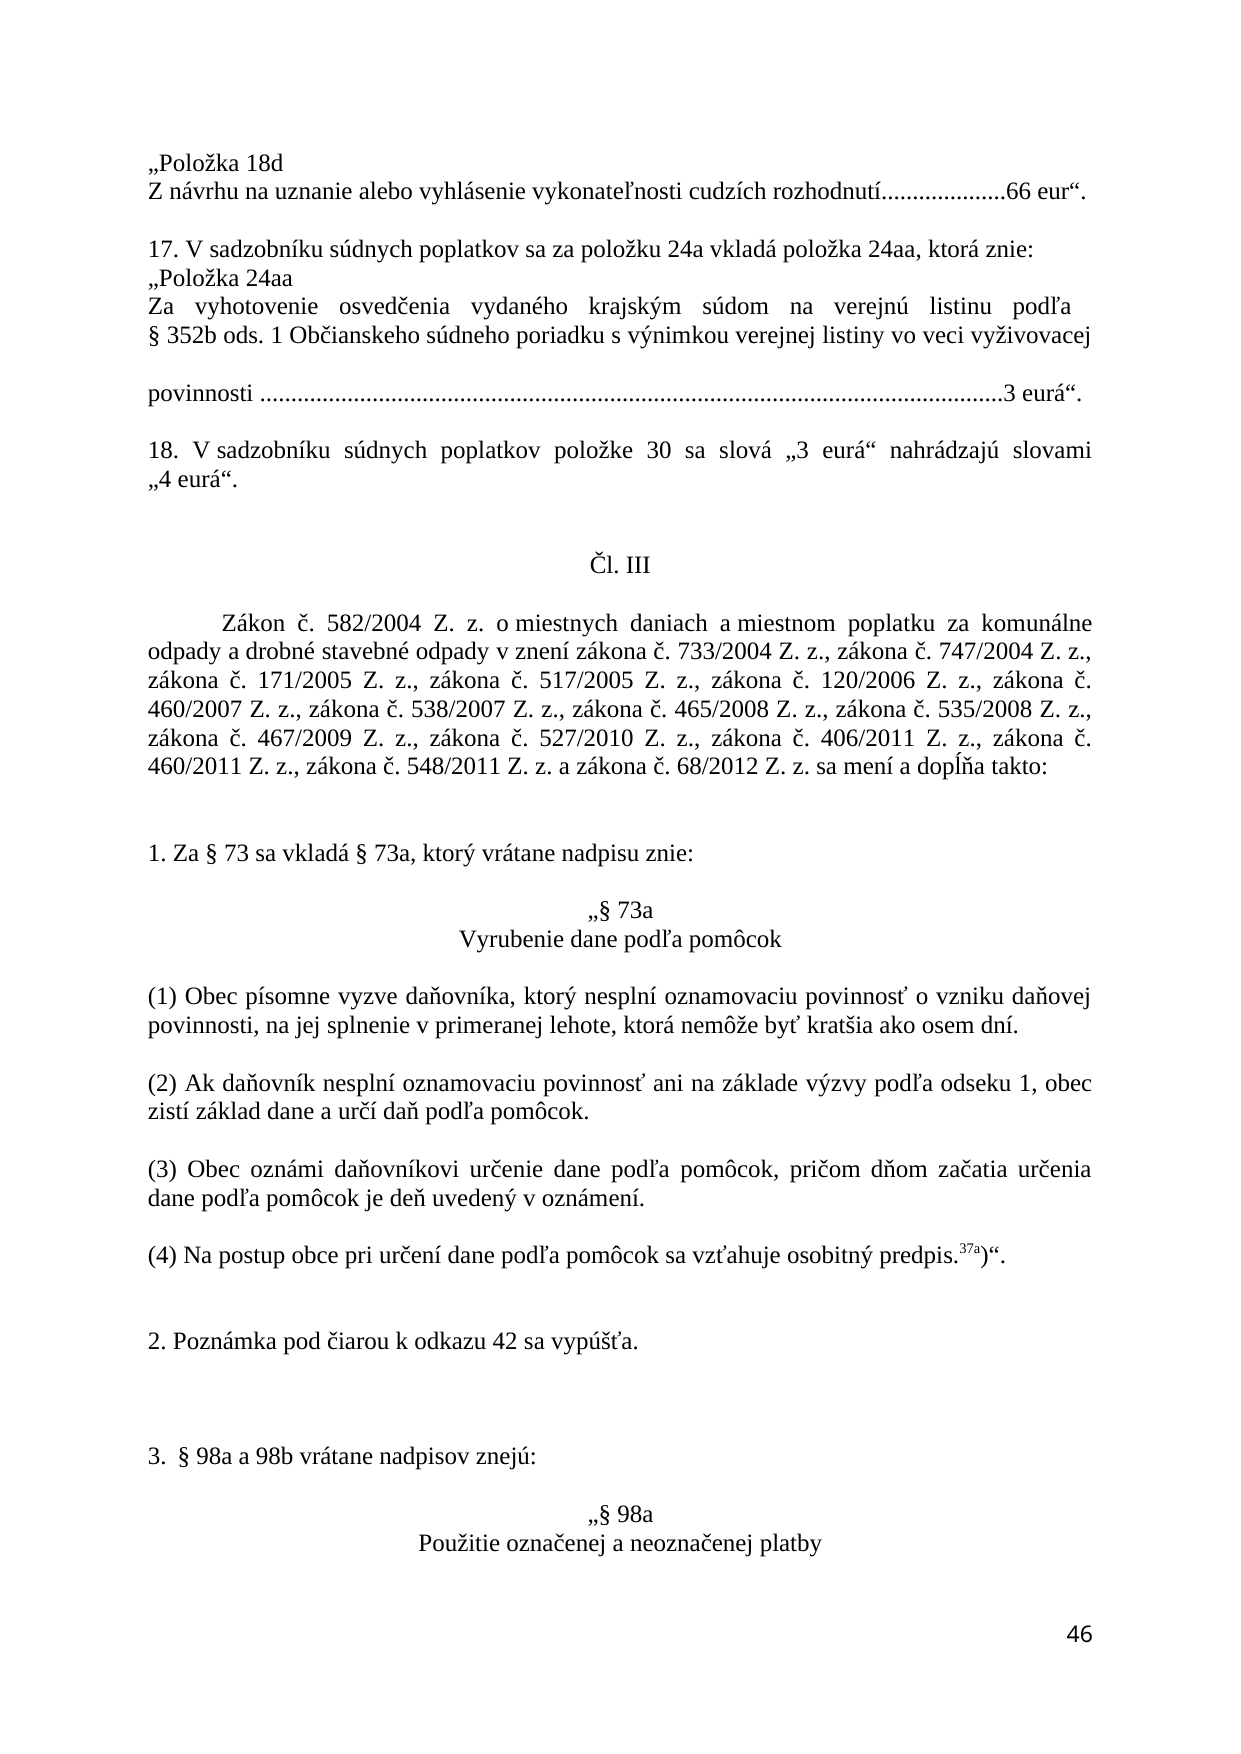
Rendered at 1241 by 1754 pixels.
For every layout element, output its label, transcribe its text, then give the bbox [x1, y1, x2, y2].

text (4) Na postup obce pri určení dane podľa pomôcok sa vzťahuje osobitný predpis.37a)“. [148, 1240, 1093, 1269]
list § 98a a 98b vrátane nadpisov znejú: [148, 1441, 1093, 1470]
text Čl. III [148, 550, 1093, 579]
text Vyrubenie dane podľa pomôcok [148, 924, 1093, 953]
text Zákon č. 582/2004 Z. z. o miestnych daniach a miestnom poplatku za komunálne odpady a drobné stavebné odpady v znení zákona č. 733/2004 Z. z., zákona č. 747/2004 Z. z., zákona č. 171/2005 Z. z., zákona č. 517/2005 Z. z., zákona č. 120/2006 Z. z., zákona č. 460/2007 Z. z., zákona č. 538/2007 Z. z., zákona č. 465/2008 Z. z., zákona č. 535/2008 Z. z., zákona č. 467/2009 Z. z., zákona č. 527/2010 Z. z., zákona č. 406/2011 Z. z., zákona č. 460/2011 Z. z., zákona č. 548/2011 Z. z. a zákona č. 68/2012 Z. z. sa mení a dopĺňa takto: [148, 608, 1093, 780]
text Za vyhotovenie osvedčenia vydaného krajským súdom na verejnú listinu podľa § 352b ods. 1 Občianskeho súdneho poriadku s výnimkou verejnej listiny vo veci vyživovacej povinnosti .......................................................................................................................3 eurá“. [148, 291, 1093, 406]
text „§ 98a [148, 1499, 1093, 1528]
text (3) Obec oznámi daňovníkovi určenie dane podľa pomôcok, pričom dňom začatia určenia dane podľa pomôcok je deň uvedený v oznámení. [148, 1154, 1093, 1211]
text 1. Za § 73 sa vkladá § 73a, ktorý vrátane nadpisu znie: [148, 838, 1093, 866]
text (1) Obec písomne vyzve daňovníka, ktorý nesplní oznamovaciu povinnosť o vzniku daňovej povinnosti, na jej splnenie v primeranej lehote, ktorá nemôže byť kratšia ako osem dní. [148, 981, 1093, 1039]
text 17. V sadzobníku súdnych poplatkov sa za položku 24a vkladá položka 24aa, ktorá znie: [148, 234, 1093, 263]
text „§ 73a [148, 895, 1093, 924]
text „Položka 18d [148, 148, 1093, 176]
text 2. Poznámka pod čiarou k odkazu 42 sa vypúšťa. [148, 1326, 1093, 1355]
text Použitie označenej a neoznačenej platby [148, 1528, 1093, 1556]
text „Položka 24aa [148, 263, 1093, 291]
text (2) Ak daňovník nesplní oznamovaciu povinnosť ani na základe výzvy podľa odseku 1, obec zistí základ dane a určí daň podľa pomôcok. [148, 1068, 1093, 1125]
text 18. V sadzobníku súdnych poplatkov položke 30 sa slová „3 eurá“ nahrádzajú slovami „4 eurá“. [148, 435, 1093, 493]
text Z návrhu na uznanie alebo vyhlásenie vykonateľnosti cudzích rozhodnutí....................66 eur“. [148, 176, 1093, 205]
